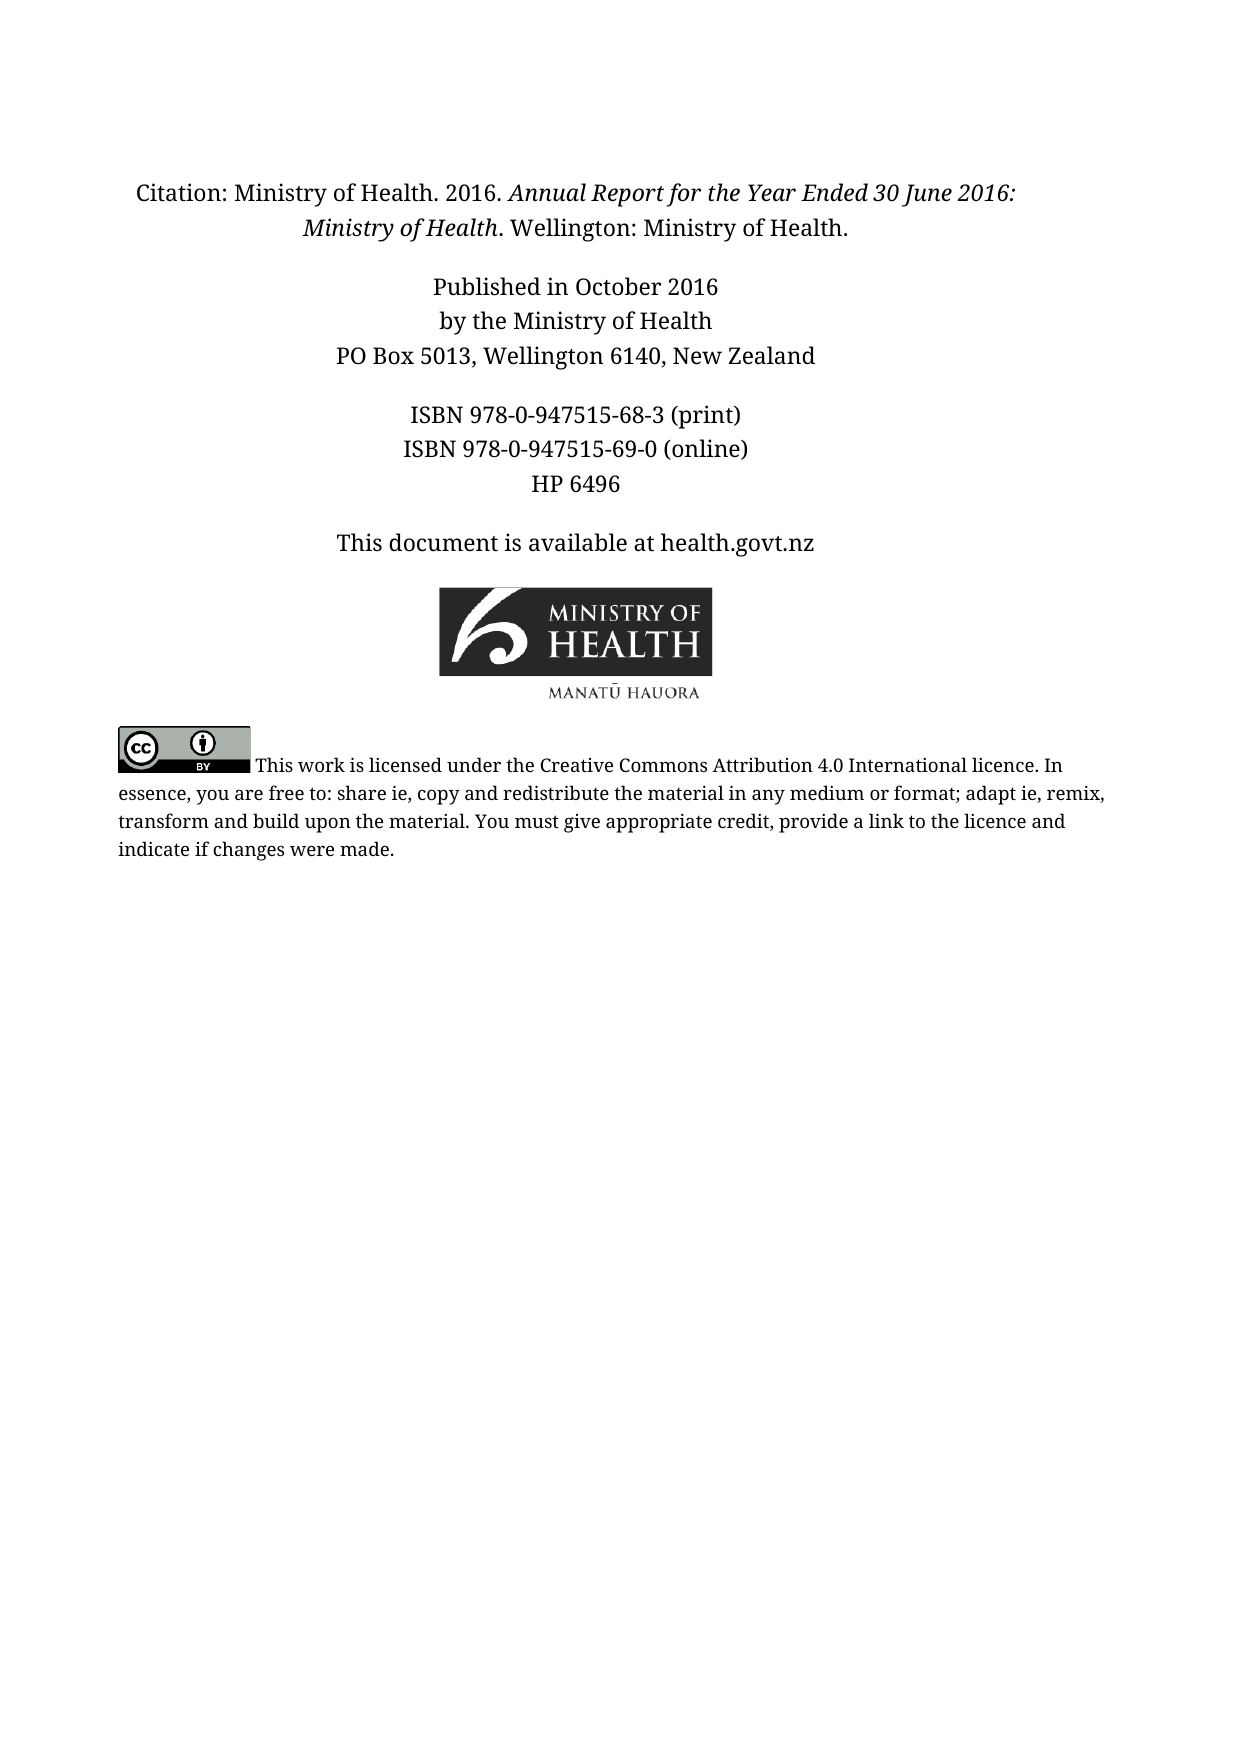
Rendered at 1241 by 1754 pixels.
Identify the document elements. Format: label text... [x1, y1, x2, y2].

text Citation: Ministry of Health. 2016. Annual Report for the Year Ended 30 June 2016: Ministry of Health. Wellington: Ministry of Health. [118, 177, 1033, 243]
text This document is available at health.govt.nz [118, 527, 1033, 558]
picture [118, 726, 251, 773]
text ISBN 978-0-947515-68-3 (print) ISBN 978-0-947515-69-0 (online) HP 6496 [118, 399, 1033, 499]
text This work is licensed under the Creative Commons Attribution 4.0 International licence. In essence, you are free to: share ie, copy and redistribute the material in any medium or format; adapt ie, remix, transform and build upon the material. You must give appropriate credit, provide a link to the licence and indicate if changes were made. [118, 726, 1122, 862]
text Published in October 2016 by the Ministry of Health PO Box 5013, Wellington 6140, New Zealand [118, 271, 1033, 371]
